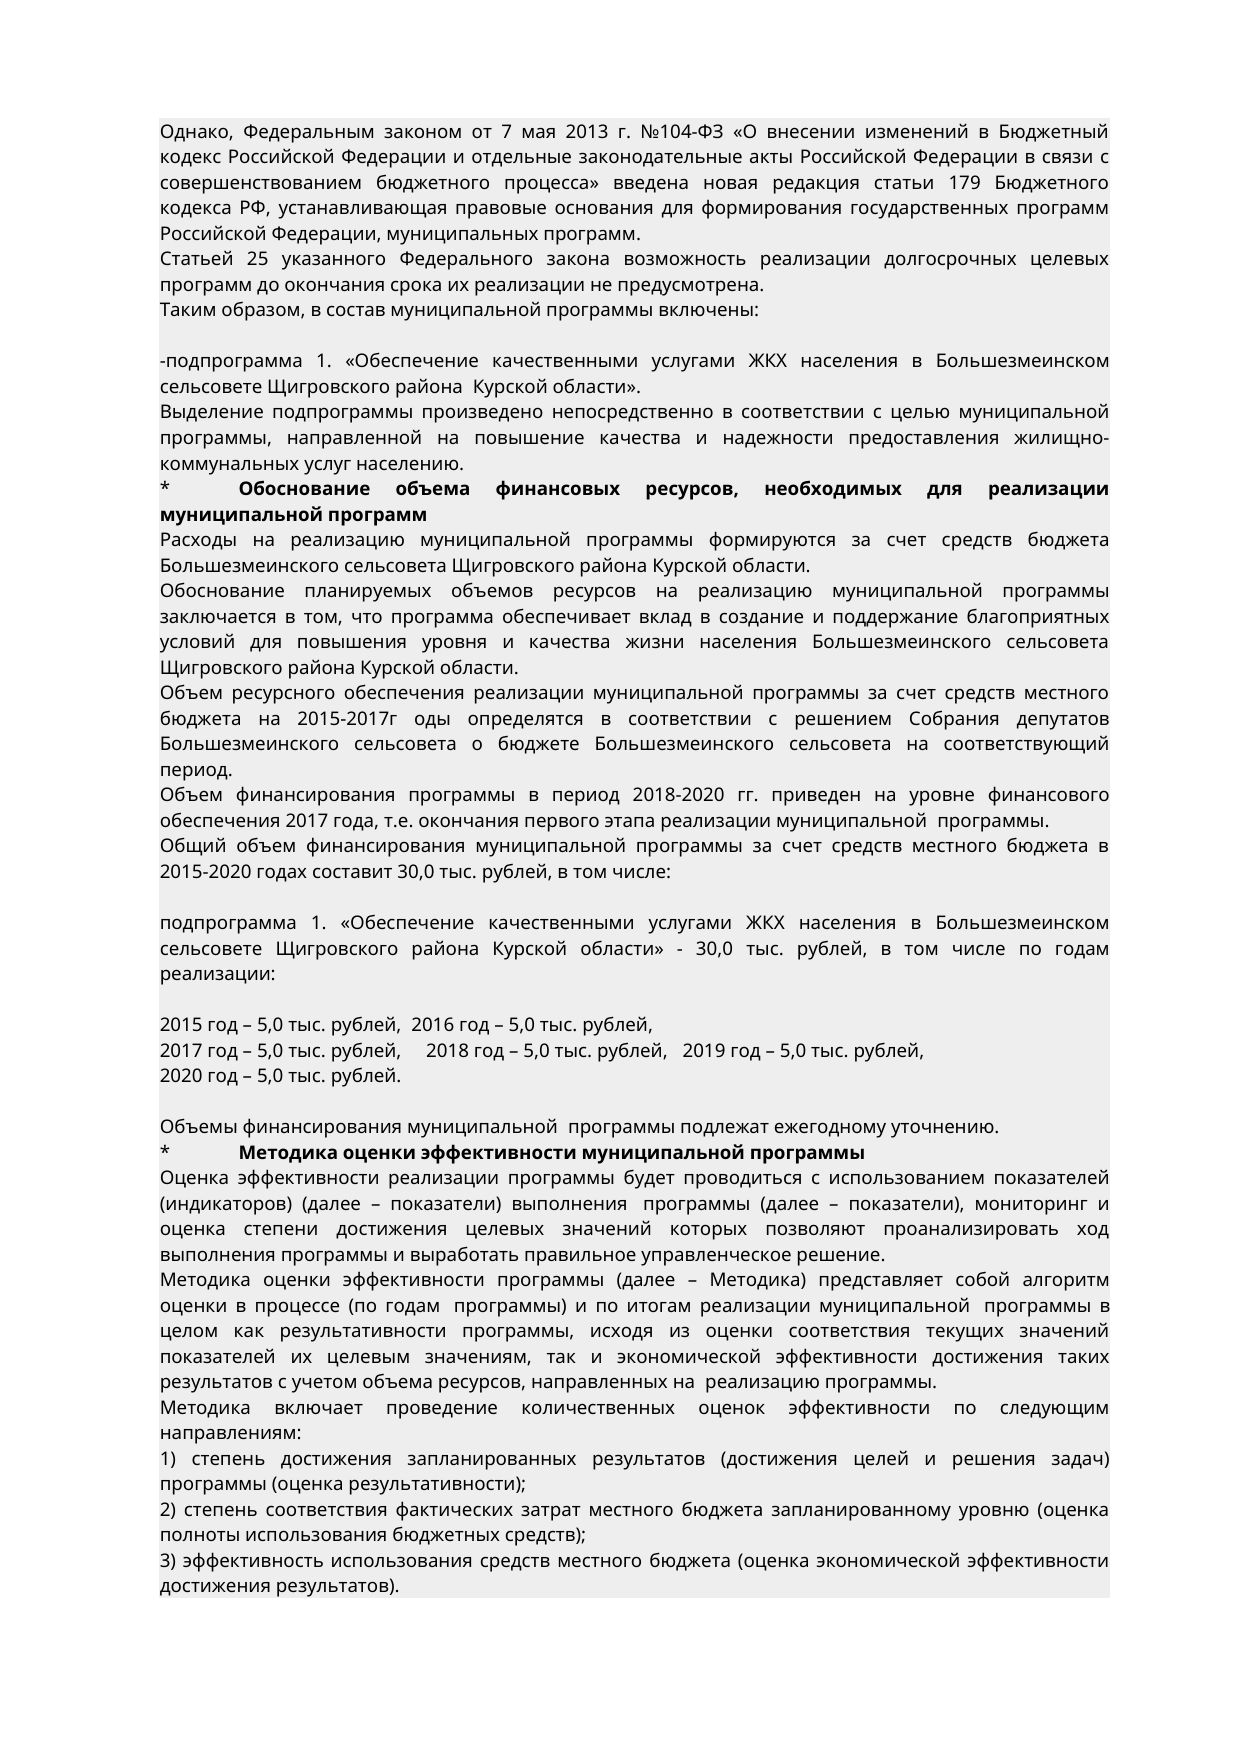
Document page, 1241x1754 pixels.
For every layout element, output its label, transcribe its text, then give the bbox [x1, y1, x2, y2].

text 2) степень соответствия фактических затрат местного бюджета запланированному уровню (оценка полноты использования бюджетных средств); [159, 1496, 1110, 1547]
text 1) степень достижения запланированных результатов (достижения целей и решения задач) программы (оценка результативности); [159, 1445, 1110, 1496]
text Статьей 25 указанного Федерального закона возможность реализации долгосрочных целевых программ до окончания срока их реализации не предусмотрена. [159, 246, 1110, 297]
text подпрограмма 1. «Обеспечение качественными услугами ЖКХ населения в Большезмеинском сельсовете Щигровского района Курской области» - 30,0 тыс. рублей, в том числе по годам реализации: [159, 909, 1110, 986]
text Объемы финансирования муниципальной программы подлежат ежегодному уточнению. [159, 1113, 1110, 1139]
text 2017 год – 5,0 тыс. рублей, 2018 год – 5,0 тыс. рублей, 2019 год – 5,0 тыс. рублей, [159, 1037, 1110, 1062]
text Таким образом, в состав муниципальной программы включены: [159, 297, 1110, 322]
text Общий объем финансирования муниципальной программы за счет средств местного бюджета в 2015-2020 годах составит 30,0 тыс. рублей, в том числе: [159, 833, 1110, 884]
text 2020 год – 5,0 тыс. рублей. [159, 1062, 1110, 1088]
text * Обоснование объема финансовых ресурсов, необходимых для реализации муниципальной программ [159, 475, 1110, 526]
text * Методика оценки эффективности муниципальной программы [159, 1139, 1110, 1164]
text Объем ресурсного обеспечения реализации муниципальной программы за счет средств местного бюджета на 2015-2017г оды определятся в соответствии с решением Собрания депутатов Большезмеинского сельсовета о бюджете Большезмеинского сельсовета на соответствующий период. [159, 679, 1110, 782]
text Обоснование планируемых объемов ресурсов на реализацию муниципальной программы заключается в том, что программа обеспечивает вклад в создание и поддержание благоприятных условий для повышения уровня и качества жизни населения Большезмеинского сельсовета Щигровского района Курской области. [159, 577, 1110, 679]
text Объем финансирования программы в период 2018-2020 гг. приведен на уровне финансового обеспечения 2017 года, т.е. окончания первого этапа реализации муниципальной программы. [159, 782, 1110, 833]
text Выделение подпрограммы произведено непосредственно в соответствии с целью муниципальной программы, направленной на повышение качества и надежности предоставления жилищно-коммунальных услуг населению. [159, 399, 1110, 475]
text Методика включает проведение количественных оценок эффективности по следующим направлениям: [159, 1394, 1110, 1445]
text -подпрограмма 1. «Обеспечение качественными услугами ЖКХ населения в Большезмеинском сельсовете Щигровского района Курской области». [159, 348, 1110, 399]
text Оценка эффективности реализации программы будет проводиться с использованием показателей (индикаторов) (далее – показатели) выполнения программы (далее – показатели), мониторинг и оценка степени достижения целевых значений которых позволяют проанализировать ход выполнения программы и выработать правильное управленческое решение. [159, 1164, 1110, 1267]
text Однако, Федеральным законом от 7 мая 2013 г. №104-ФЗ «О внесении изменений в Бюджетный кодекс Российской Федерации и отдельные законодательные акты Российской Федерации в связи с совершенствованием бюджетного процесса» введена новая редакция статьи 179 Бюджетного кодекса РФ, устанавливающая правовые основания для формирования государственных программ Российской Федерации, муниципальных программ. [159, 118, 1110, 246]
text 2015 год – 5,0 тыс. рублей, 2016 год – 5,0 тыс. рублей, [159, 1011, 1110, 1037]
text 3) эффективность использования средств местного бюджета (оценка экономической эффективности достижения результатов). [159, 1547, 1110, 1598]
text Расходы на реализацию муниципальной программы формируются за счет средств бюджета Большезмеинского сельсовета Щигровского района Курской области. [159, 526, 1110, 577]
text Методика оценки эффективности программы (далее – Методика) представляет собой алгоритм оценки в процессе (по годам программы) и по итогам реализации муниципальной программы в целом как результативности программы, исходя из оценки соответствия текущих значений показателей их целевым значениям, так и экономической эффективности достижения таких результатов с учетом объема ресурсов, направленных на реализацию программы. [159, 1267, 1110, 1394]
